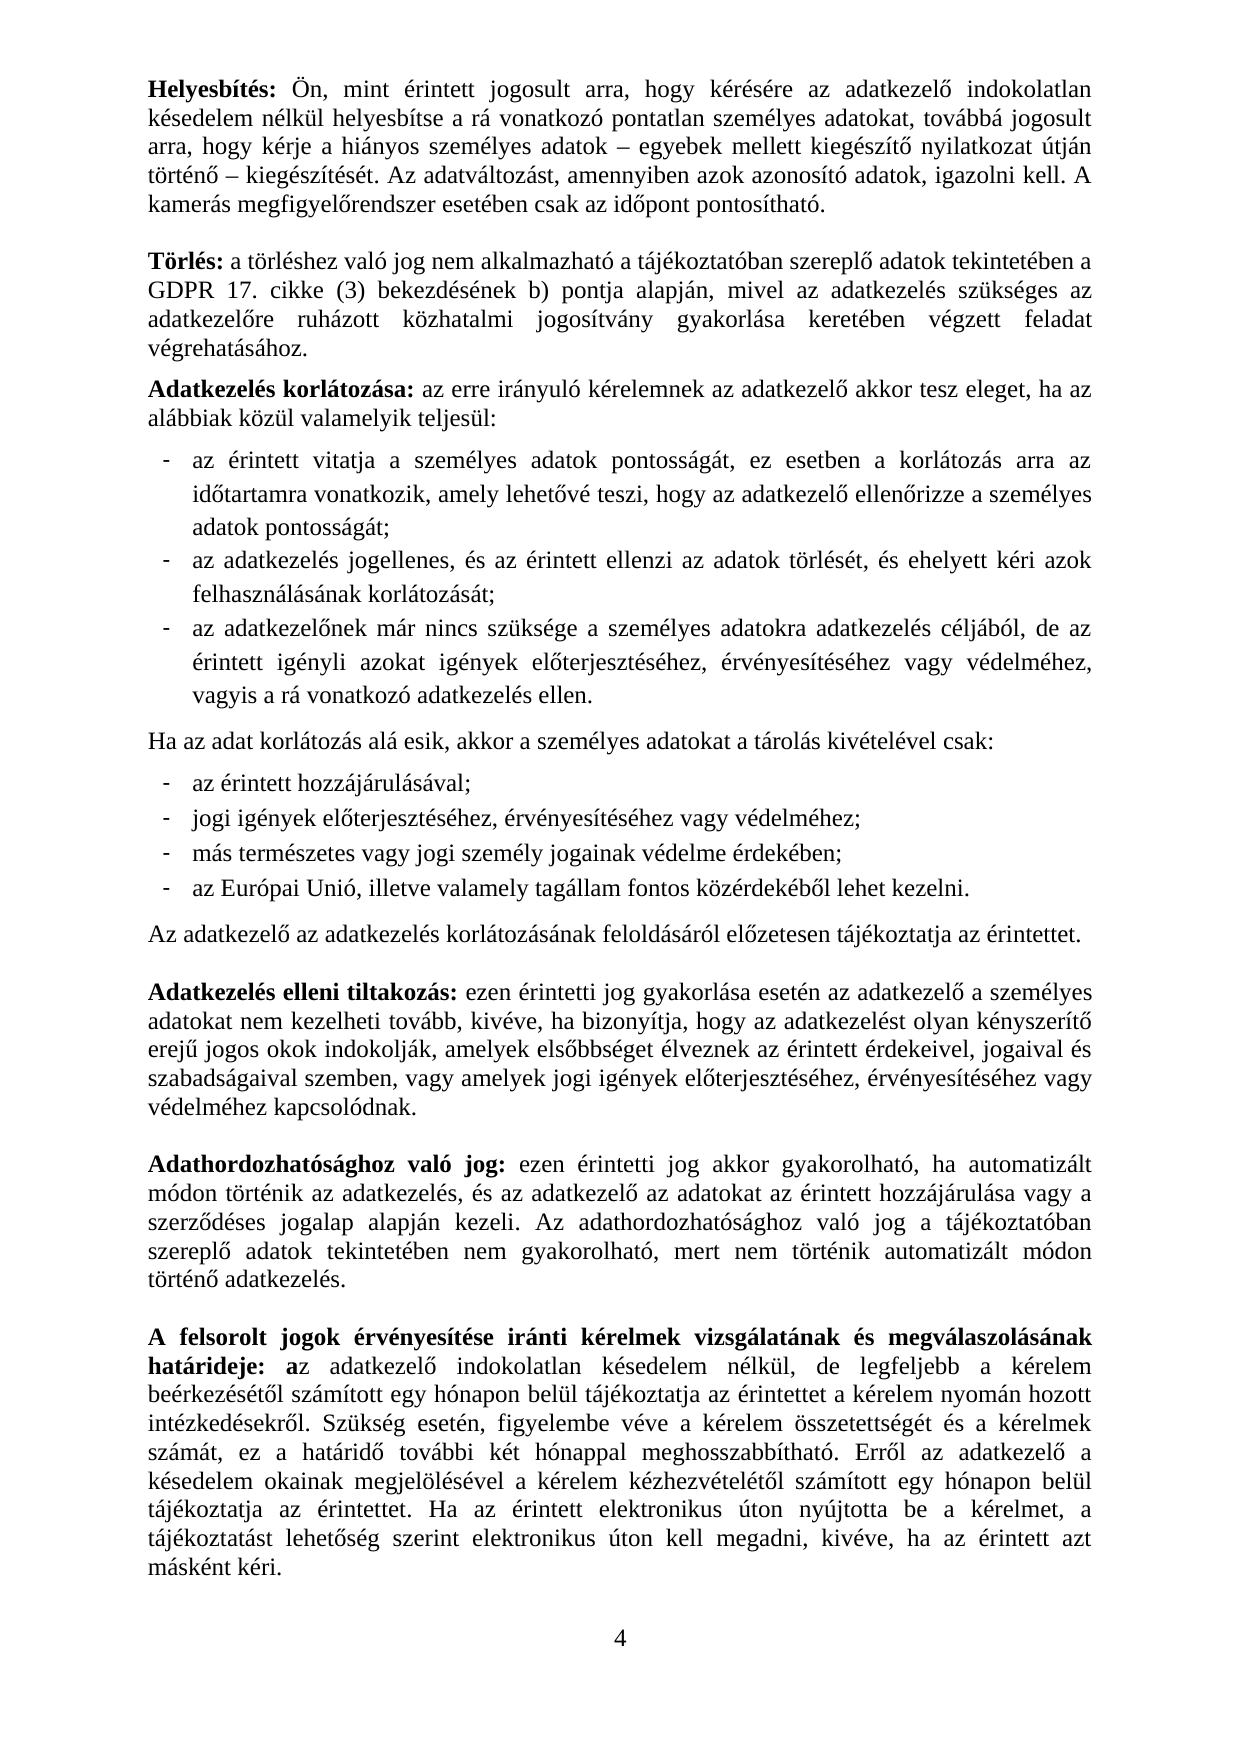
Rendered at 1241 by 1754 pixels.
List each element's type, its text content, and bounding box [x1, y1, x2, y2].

text A felsorolt jogok érvényesítése iránti kérelmek vizsgálatának és megválaszolásának határideje: az adatkezelő indokolatlan késedelem nélkül, de legfeljebb a kérelem beérkezésétől számított egy hónapon belül tájékoztatja az érintettet a kérelem nyomán hozott intézkedésekről. Szükség esetén, figyelembe véve a kérelem összetettségét és a kérelmek számát, ez a határidő további két hónappal meghosszabbítható. Erről az adatkezelő a késedelem okainak megjelölésével a kérelem kézhezvételétől számított egy hónapon belül tájékoztatja az érintettet. Ha az érintett elektronikus úton nyújtotta be a kérelmet, a tájékoztatást lehetőség szerint elektronikus úton kell megadni, kivéve, ha az érintett azt másként kéri. [148, 1322, 1093, 1581]
text Adatkezelés korlátozása: az erre irányuló kérelemnek az adatkezelő akkor tesz eleget, ha az alábbiak közül valamelyik teljesül: [148, 374, 1093, 431]
list más természetes vagy jogi személy jogainak védelme érdekében; [162, 837, 1093, 868]
text Helyesbítés: Ön, mint érintett jogosult arra, hogy kérésére az adatkezelő indokolatlan késedelem nélkül helyesbítse a rá vonatkozó pontatlan személyes adatokat, továbbá jogosult arra, hogy kérje a hiányos személyes adatok – egyebek mellett kiegészítő nyilatkozat útján történő – kiegészítését. Az adatváltozást, amennyiben azok azonosító adatok, igazolni kell. A kamerás megfigyelőrendszer esetében csak az időpont pontosítható. [148, 74, 1093, 218]
text Az adatkezelő az adatkezelés korlátozásának feloldásáról előzetesen tájékoztatja az érintettet. [148, 919, 1093, 948]
text Adatkezelés elleni tiltakozás: ezen érintetti jog gyakorlása esetén az adatkezelő a személyes adatokat nem kezelheti tovább, kivéve, ha bizonyítja, hogy az adatkezelést olyan kényszerítő erejű jogos okok indokolják, amelyek elsőbbséget élveznek az érintett érdekeivel, jogaival és szabadságaival szemben, vagy amelyek jogi igények előterjesztéséhez, érvényesítéséhez vagy védelméhez kapcsolódnak. [148, 977, 1093, 1121]
list az érintett vitatja a személyes adatok pontosságát, ez esetben a korlátozás arra az időtartamra vonatkozik, amely lehetővé teszi, hogy az adatkezelő ellenőrizze a személyes adatok pontosságát; [162, 444, 1093, 540]
text Adathordozhatósághoz való jog: ezen érintetti jog akkor gyakorolható, ha automatizált módon történik az adatkezelés, és az adatkezelő az adatokat az érintett hozzájárulása vagy a szerződéses jogalap alapján kezeli. Az adathordozhatósághoz való jog a tájékoztatóban szereplő adatok tekintetében nem gyakorolható, mert nem történik automatizált módon történő adatkezelés. [148, 1149, 1093, 1293]
list jogi igények előterjesztéséhez, érvényesítéséhez vagy védelméhez; [162, 802, 1093, 833]
list az Európai Unió, illetve valamely tagállam fontos közérdekéből lehet kezelni. [162, 872, 1093, 903]
list az adatkezelőnek már nincs szüksége a személyes adatokra adatkezelés céljából, de az érintett igényli azokat igények előterjesztéséhez, érvényesítéséhez vagy védelméhez, vagyis a rá vonatkozó adatkezelés ellen. [162, 612, 1093, 709]
text Törlés: a törléshez való jog nem alkalmazható a tájékoztatóban szereplő adatok tekintetében a GDPR 17. cikke (3) bekezdésének b) pontja alapján, mivel az adatkezelés szükséges az adatkezelőre ruházott közhatalmi jogosítvány gyakorlása keretében végzett feladat végrehatásához. [148, 246, 1093, 361]
list az érintett hozzájárulásával; [162, 767, 1093, 798]
list az adatkezelés jogellenes, és az érintett ellenzi az adatok törlését, és ehelyett kéri azok felhasználásának korlátozását; [162, 545, 1093, 608]
text Ha az adat korlátozás alá esik, akkor a személyes adatokat a tárolás kivételével csak: [148, 726, 1093, 754]
